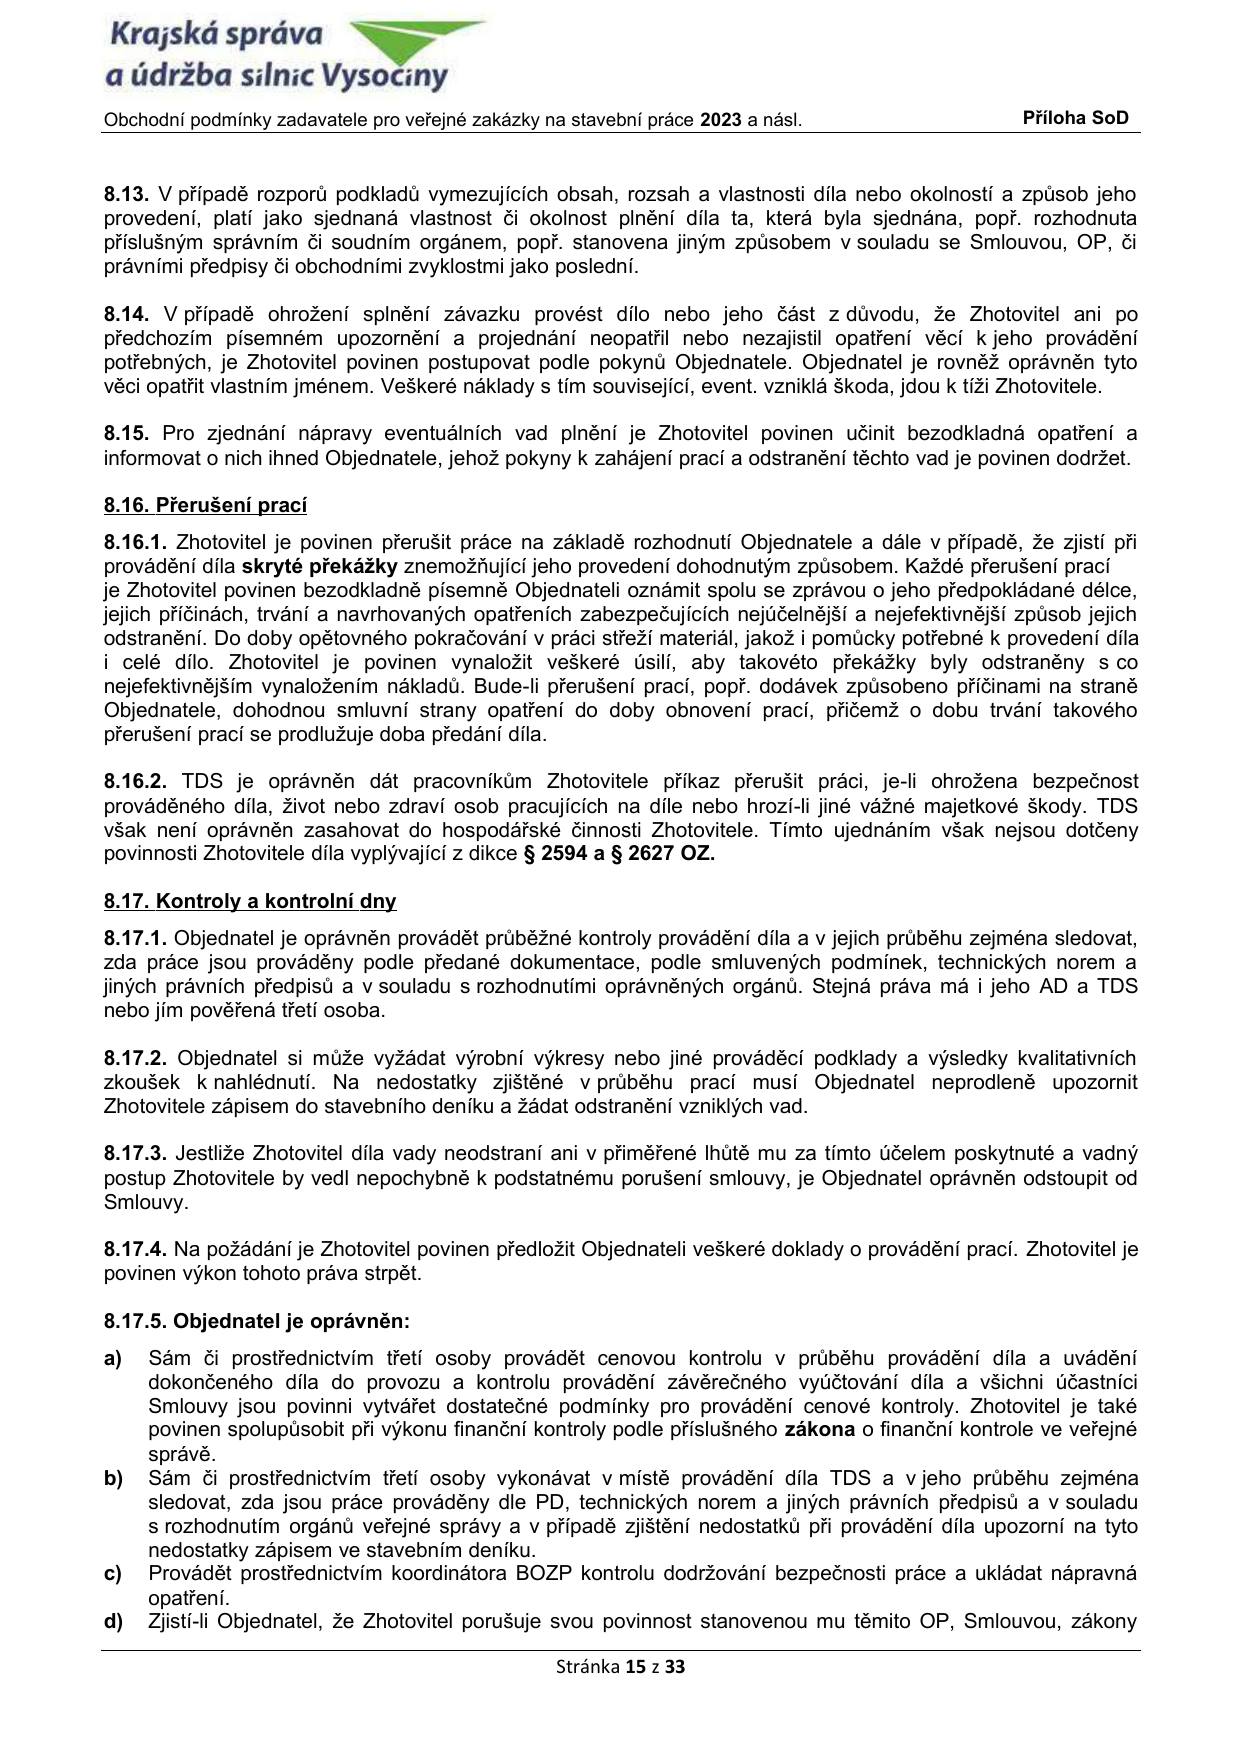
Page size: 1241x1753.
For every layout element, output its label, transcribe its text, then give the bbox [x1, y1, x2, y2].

text 8.17.1. Objednatel je oprávněn provádět průběžné kontroly provádění díla a v jejich průběhu zejména sledovat, [103, 927, 1162, 950]
text 8.14. V případě ohrožení splnění závazku provést dílo nebo jeho část z důvodu, že Zhotovitel ani po [103, 303, 1162, 326]
text odstranění. Do doby opětovného pokračování v práci střeží materiál, jakož i pomůcky potřebné k provedení díla [103, 627, 1162, 650]
text 8.17.4. Na požádání je Zhotovitel povinen předložit Objednateli veškeré doklady o provádění prací. Zhotovitel je [103, 1238, 1162, 1261]
text 8.17.5. Objednatel je oprávněn: [103, 1310, 435, 1333]
text předchozím písemném upozornění a projednání neopatřil nebo nezajistil opatření věcí k jeho provádění [103, 327, 1162, 350]
text 8.17. Kontroly a kontrolní dny [103, 890, 421, 913]
text Smlouvy jsou povinni vytvářet dostatečné podmínky pro provádění cenové kontroly. Zhotovitel je také [148, 1394, 1162, 1418]
text přerušení prací se prodlužuje doba předání díla. [103, 723, 1162, 746]
text povinnosti Zhotovitele díla vyplývající z dikce § 2594 a § 2627 OZ. [103, 842, 1162, 865]
text Zhotovitele zápisem do stavebního deníku a žádat odstranění vzniklých vad. [103, 1094, 1162, 1118]
text věci opatřit vlastním jménem. Veškeré náklady s tím související, event. vzniklá škoda, jdou k tíži Zhotovitele. [103, 375, 1162, 398]
text opatření. [148, 1586, 1162, 1609]
text Obchodní podmínky zadavatele pro veřejné zakázky na stavební práce 2023 a násl. [103, 110, 826, 131]
text c) Provádět prostřednictvím koordinátora BOZP kontrolu dodržování bezpečnosti práce a ukládat nápravná [103, 1562, 1162, 1586]
picture [98, 129, 1143, 135]
text zda práce jsou prováděny podle předané dokumentace, podle smluvených podmínek, technických norem a [103, 951, 1162, 974]
text jiných právních předpisů a v souladu s rozhodnutími oprávněných orgánů. Stejná práva má i jeho AD a TDS [103, 975, 1162, 998]
text provádění díla skryté překážky znemožňující jeho provedení dohodnutým způsobem. Každé přerušení prací [103, 554, 1162, 578]
text 8.17.3. Jestliže Zhotovitel díla vady neodstraní ani v přiměřené lhůtě mu za tímto účelem poskytnuté a vadný [103, 1142, 1162, 1165]
text právními předpisy či obchodními zvyklostmi jako poslední. [103, 255, 1162, 278]
text s rozhodnutím orgánů veřejné správy a v případě zjištění nedostatků při provádění díla upozorní na tyto [148, 1514, 1162, 1538]
text Stránka 15 z 33 [556, 1653, 710, 1678]
text prováděného díla, život nebo zdraví osob pracujících na díle nebo hrozí-li jiné vážné majetkové škody. TDS [103, 795, 1162, 818]
text Smlouvy. [103, 1191, 1161, 1214]
text i celé dílo. Zhotovitel je povinen vynaložit veškeré úsilí, aby takovéto překážky byly odstraněny s co [103, 651, 1162, 674]
text Příloha SoD [1023, 108, 1154, 128]
text jejich příčinách, trvání a navrhovaných opatřeních zabezpečujících nejúčelnější a nejefektivnější způsob jejich [103, 603, 1162, 626]
text nedostatky zápisem ve stavebním deníku. [148, 1538, 1162, 1562]
text je Zhotovitel povinen bezodkladně písemně Objednateli oznámit spolu se zprávou o jeho předpokládané délce, [103, 579, 1162, 602]
text 8.15. Pro zjednání nápravy eventuálních vad plnění je Zhotovitel povinen učinit bezodkladná opatření a [103, 422, 1161, 446]
picture [98, 1647, 1143, 1653]
text příslušným správním či soudním orgánem, popř. stanovena jiným způsobem v souladu se Smlouvou, OP, či [103, 231, 1162, 254]
text postup Zhotovitele by vedl nepochybně k podstatnému porušení smlouvy, je Objednatel oprávněn odstoupit od [103, 1166, 1161, 1190]
text nebo jím pověřená třetí osoba. [103, 999, 1162, 1022]
text Objednatele, dohodnou smluvní strany opatření do doby obnovení prací, přičemž o dobu trvání takového [103, 699, 1162, 722]
text zkoušek k nahlédnutí. Na nedostatky zjištěné v průběhu prací musí Objednatel neprodleně upozornit [103, 1071, 1162, 1094]
text sledovat, zda jsou práce prováděny dle PD, technických norem a jiných právních předpisů a v souladu [148, 1491, 1162, 1514]
text dokončeného díla do provozu a kontrolu provádění závěrečného vyúčtování díla a všichni účastníci [148, 1371, 1162, 1394]
text potřebných, je Zhotovitel povinen postupovat podle pokynů Objednatele. Objednatel je rovněž oprávněn tyto [103, 351, 1162, 374]
text 8.16.1. Zhotovitel je povinen přerušit práce na základě rozhodnutí Objednatele a dále v případě, že zjistí při [103, 531, 1162, 554]
text provedení, platí jako sjednaná vlastnost či okolnost plnění díla ta, která byla sjednána, popř. rozhodnuta [103, 207, 1162, 230]
text správě. [148, 1443, 1162, 1466]
text d) Zjistí-li Objednatel, že Zhotovitel porušuje svou povinnost stanovenou mu těmito OP, Smlouvou, zákony [103, 1610, 1162, 1634]
text 8.17.2. Objednatel si může vyžádat výrobní výkresy nebo jiné prováděcí podklady a výsledky kvalitativních [103, 1046, 1161, 1070]
text nejefektivnějším vynaložením nákladů. Bude-li přerušení prací, popř. dodávek způsobeno příčinami na straně [103, 675, 1162, 698]
text 8.13. V případě rozporů podkladů vymezujících obsah, rozsah a vlastnosti díla nebo okolností a způsob jeho [103, 183, 1161, 206]
text b) Sám či prostřednictvím třetí osoby vykonávat v místě provádění díla TDS a v jeho průběhu zejména [103, 1467, 1162, 1490]
text 8.16. Přerušení prací [103, 494, 332, 517]
text a) Sám či prostřednictvím třetí osoby provádět cenovou kontrolu v průběhu provádění díla a uvádění [103, 1347, 1162, 1370]
text však není oprávněn zasahovat do hospodářské činnosti Zhotovitele. Tímto ujednáním však nejsou dotčeny [103, 818, 1162, 842]
text 8.16.2. TDS je oprávněn dát pracovníkům Zhotovitele příkaz přerušit práci, je-li ohrožena bezpečnost [103, 770, 1162, 794]
picture [101, 11, 496, 103]
text povinen výkon tohoto práva strpět. [103, 1262, 447, 1285]
text povinen spolupůsobit při výkonu finanční kontroly podle příslušného zákona o finanční kontrole ve veřejné [148, 1418, 1162, 1442]
text informovat o nich ihned Objednatele, jehož pokyny k zahájení prací a odstranění těchto vad je povinen dodržet. [103, 447, 1154, 470]
